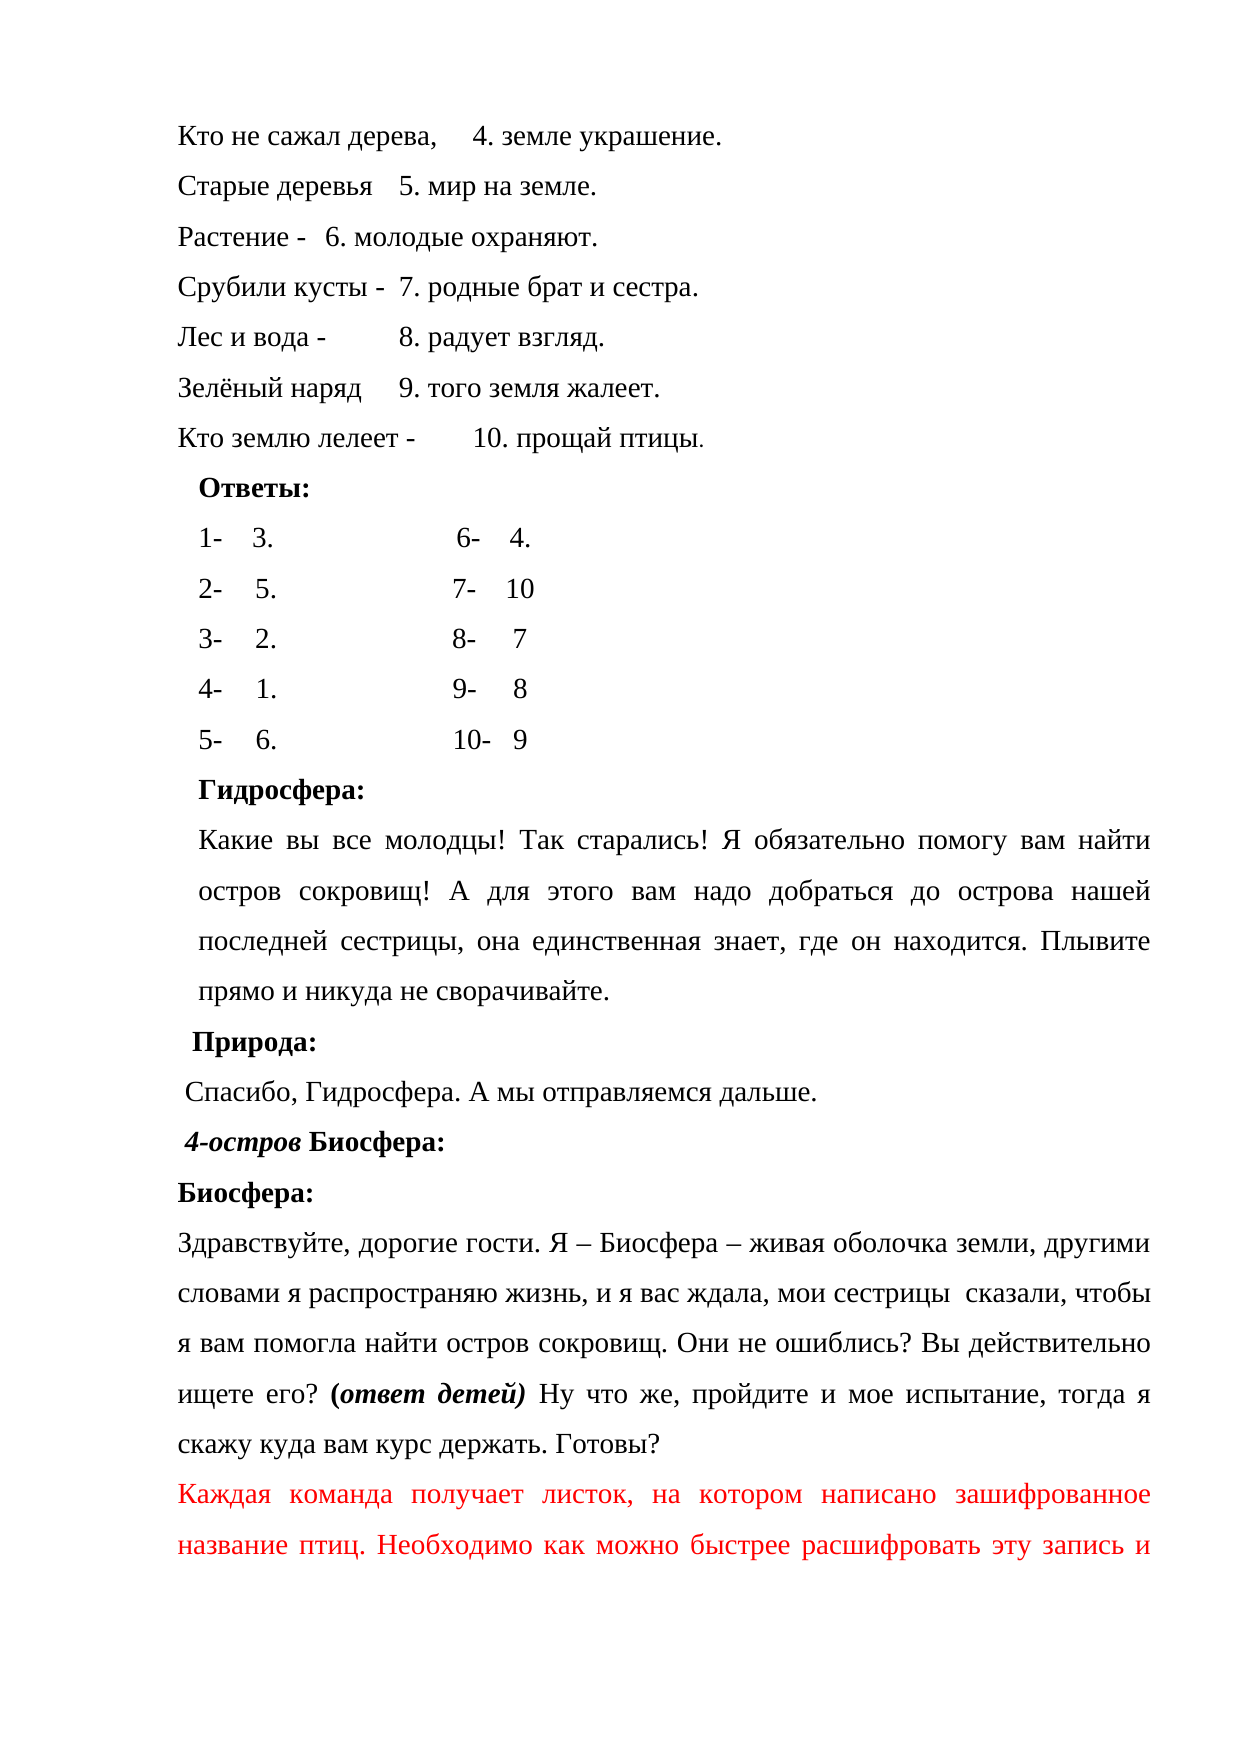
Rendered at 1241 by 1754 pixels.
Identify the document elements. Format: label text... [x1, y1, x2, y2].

text Зелёный наряд 9. того земля жалеет. [177, 370, 1152, 403]
text Лес и вода - 8. радует взгляд. [177, 319, 1152, 353]
list 1. 9- 8 [198, 672, 1152, 705]
text Ответы: [198, 470, 1152, 504]
text 4-остров Биосфера: [177, 1124, 1152, 1158]
text Старые деревья 5. мир на земле. [177, 168, 1152, 202]
text Кто землю лелеет - 10. прощай птицы. [177, 420, 1152, 453]
list 6. 10- 9 [270, 722, 1152, 755]
text Срубили кусты - 7. родные брат и сестра. [177, 269, 1152, 303]
list 2. 8- 7 [198, 621, 1152, 655]
list 5. 7- 10 [269, 571, 1152, 604]
list 5. 7- 10 [198, 571, 255, 604]
text Гидросфера: [198, 772, 1152, 806]
list 3. 6- 4. [198, 521, 1152, 554]
list 6. 10- 9 [198, 722, 255, 755]
text Здравствуйте, дорогие гости. Я – Биосфера – живая оболочка земли, другими словами я распространяю жизнь, и я вас ждала, мои сестрицы сказали, чтобы я вам помогла найти остров сокровищ. Они не ошиблись? Вы действительно ищете его? (ответ детей) Ну что же, пройдите и мое испытание, тогда я скажу куда вам курс держать. Готовы? [177, 1225, 1152, 1460]
text Какие вы все молодцы! Так старались! Я обязательно помогу вам найти остров сокровищ! А для этого вам надо добраться до острова нашей последней сестрицы, она единственная знает, где он находится. Плывите прямо и никуда не сворачивайте. [198, 822, 1152, 1007]
text Биосфера: [177, 1175, 1152, 1208]
text Кто не сажал дерева, 4. земле украшение. [177, 118, 1152, 152]
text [177, 1477, 1152, 1560]
text Спасибо, Гидросфера. А мы отправляемся дальше. [177, 1074, 1152, 1108]
text Растение - 6. молодые охраняют. [177, 219, 1152, 252]
text Природа: [177, 1024, 1152, 1057]
